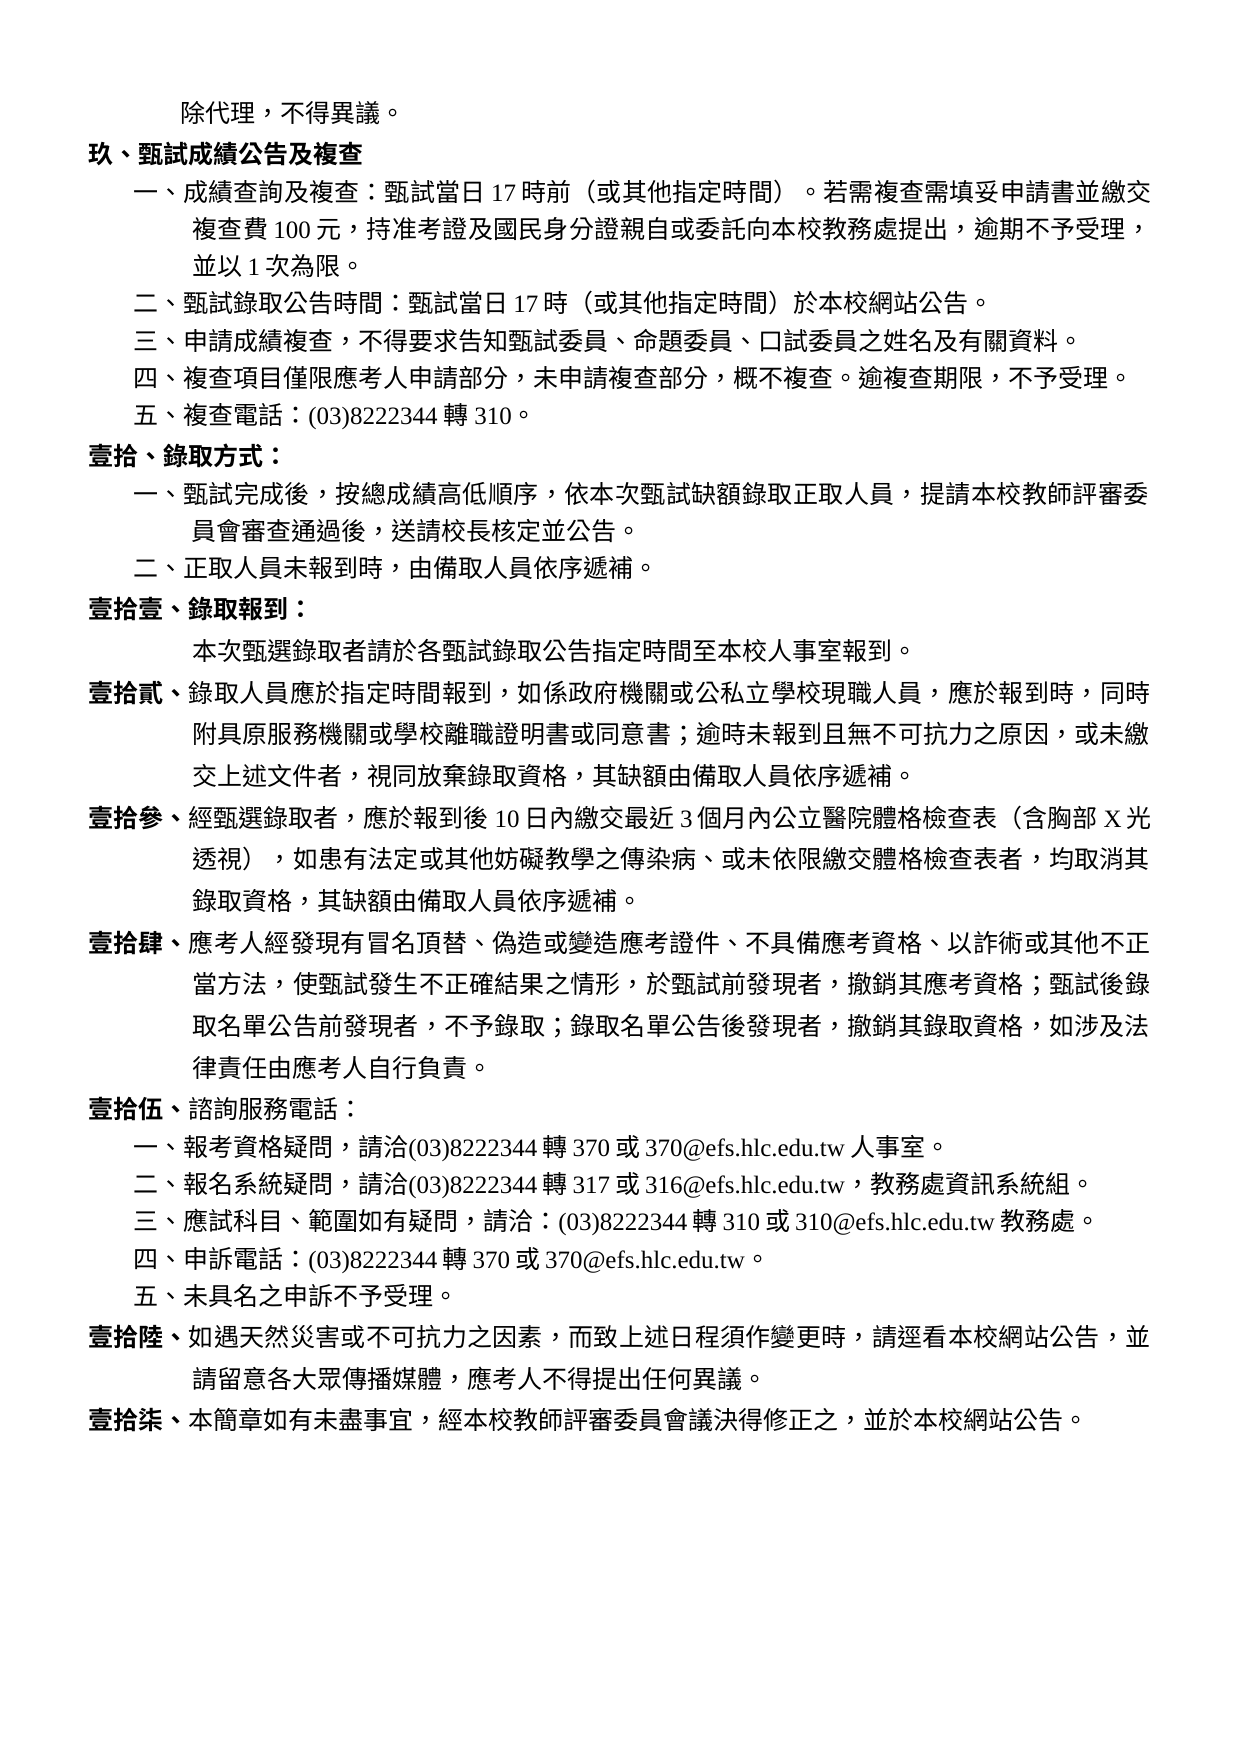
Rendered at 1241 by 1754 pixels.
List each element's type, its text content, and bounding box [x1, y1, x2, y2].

list 諮詢服務電話： [89, 1085, 1152, 1127]
list 經甄選錄取者，應於報到後10日內繳交最近3個月內公立醫院體格檢查表（含胸部X光透視），如患有法定或其他妨礙教學之傳染病、或未依限繳交體格檢查表者，均取消其錄取資格，其缺額由備取人員依序遞補。 [89, 794, 1152, 919]
list 應試科目、範圍如有疑問，請洽：(03)8222344轉310或310@efs.hlc.edu.tw教務處。 [133, 1201, 1152, 1239]
list 申訴電話：(03)8222344轉370或370@efs.hlc.edu.tw。 [133, 1239, 1152, 1276]
list 複查項目僅限應考人申請部分，未申請複查部分，概不複查。逾複查期限，不予受理。 [133, 358, 1152, 395]
list 本簡章如有未盡事宜，經本校教師評審委員會議決得修正之，並於本校網站公告。 [89, 1396, 1152, 1438]
list 成績查詢及複查：甄試當日17時前（或其他指定時間）。若需複查需填妥申請書並繳交複查費100元，持准考證及國民身分證親自或委託向本校教務處提出，逾期不予受理，並以1次為限。 [133, 172, 1152, 283]
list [133, 93, 1152, 130]
list 申請成績複查，不得要求告知甄試委員、命題委員、口試委員之姓名及有關資料。 [133, 321, 1152, 358]
list 複查電話：(03)8222344 轉 310。 [133, 395, 1152, 432]
list 錄取人員應於指定時間報到，如係政府機關或公私立學校現職人員，應於報到時，同時附具原服務機關或學校離職證明書或同意書；逾時未報到且無不可抗力之原因，或未繳交上述文件者，視同放棄錄取資格，其缺額由備取人員依序遞補。 [89, 669, 1152, 794]
list 應考人經發現有冒名頂替、偽造或變造應考證件、不具備應考資格、以詐術或其他不正當方法，使甄試發生不正確結果之情形，於甄試前發現者，撤銷其應考資格；甄試後錄取名單公告前發現者，不予錄取；錄取名單公告後發現者，撤銷其錄取資格，如涉及法律責任由應考人自行負責。 [89, 919, 1152, 1085]
text 本次甄選錄取者請於各甄試錄取公告指定時間至本校人事室報到。 [192, 627, 1152, 669]
list 報名系統疑問，請洽(03)8222344轉317或316@efs.hlc.edu.tw，教務處資訊系統組。 [133, 1164, 1152, 1201]
list 如遇天然災害或不可抗力之因素，而致上述日程須作變更時，請逕看本校網站公告，並請留意各大眾傳播媒體，應考人不得提出任何異議。 [89, 1313, 1152, 1396]
list 甄試成績公告及複查 [89, 130, 1152, 172]
list 甄試完成後，按總成績高低順序，依本次甄試缺額錄取正取人員，提請本校教師評審委員會審查通過後，送請校長核定並公告。 [133, 474, 1152, 548]
list 甄試錄取公告時間：甄試當日17時（或其他指定時間）於本校網站公告。 [133, 283, 1152, 321]
list 錄取方式： [89, 432, 1152, 474]
list 報考資格疑問，請洽(03)8222344轉370或370@efs.hlc.edu.tw人事室。 [133, 1127, 1152, 1164]
list 未具名之申訴不予受理。 [133, 1276, 1152, 1313]
list 正取人員未報到時，由備取人員依序遞補。 [133, 548, 1152, 585]
list 錄取報到： [89, 585, 1152, 627]
